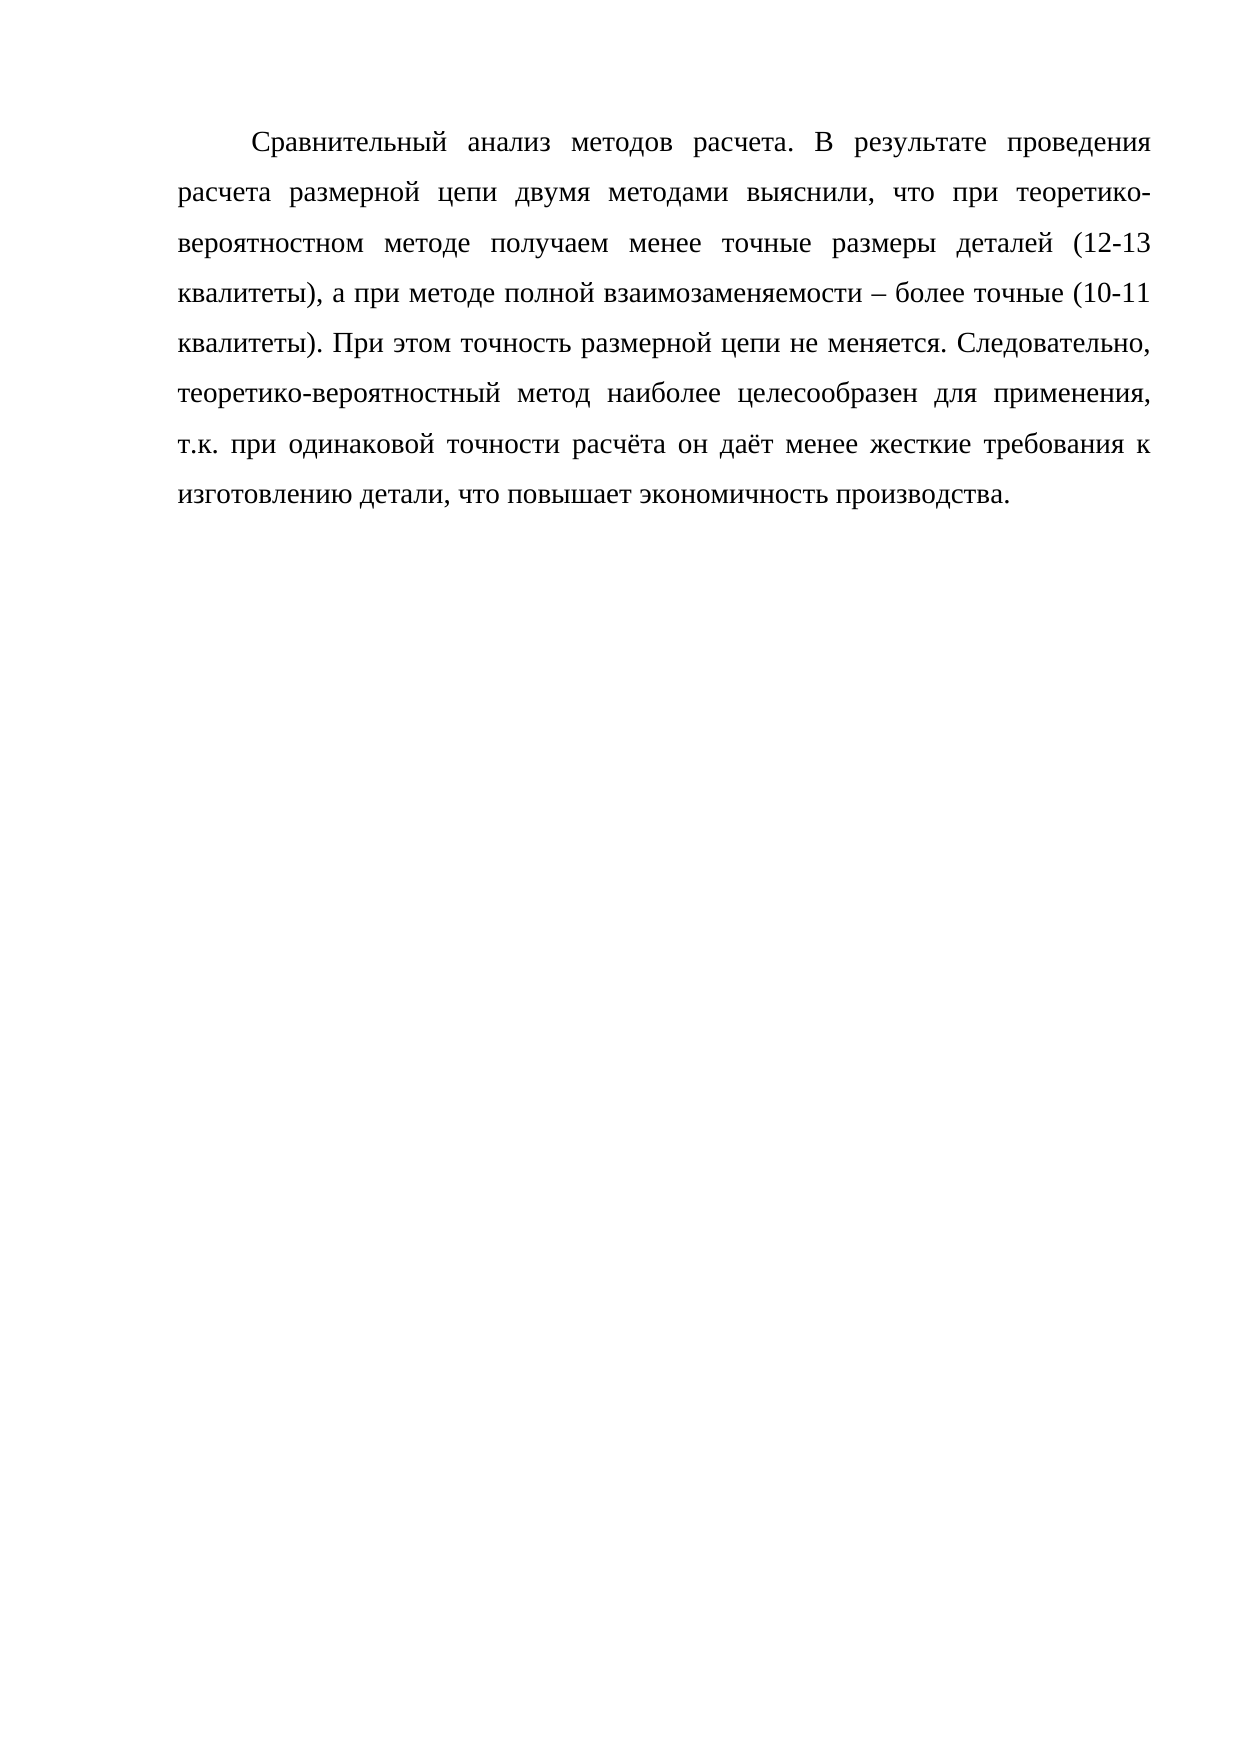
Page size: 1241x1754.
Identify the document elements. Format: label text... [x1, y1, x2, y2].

text Сравнительный анализ методов расчета. В результате проведения расчета размерной цепи двумя методами выяснили, что при теоретико-вероятностном методе получаем менее точные размеры деталей (12-13 квалитеты), а при методе полной взаимозаменяемости – более точные (10-11 квалитеты). При этом точность размерной цепи не меняется. Следовательно, теоретико-вероятностный метод наиболее целесообразен для применения, т.к. при одинаковой точности расчёта он даёт менее жесткие требования к изготовлению детали, что повышает экономичность производства. [177, 124, 1152, 510]
